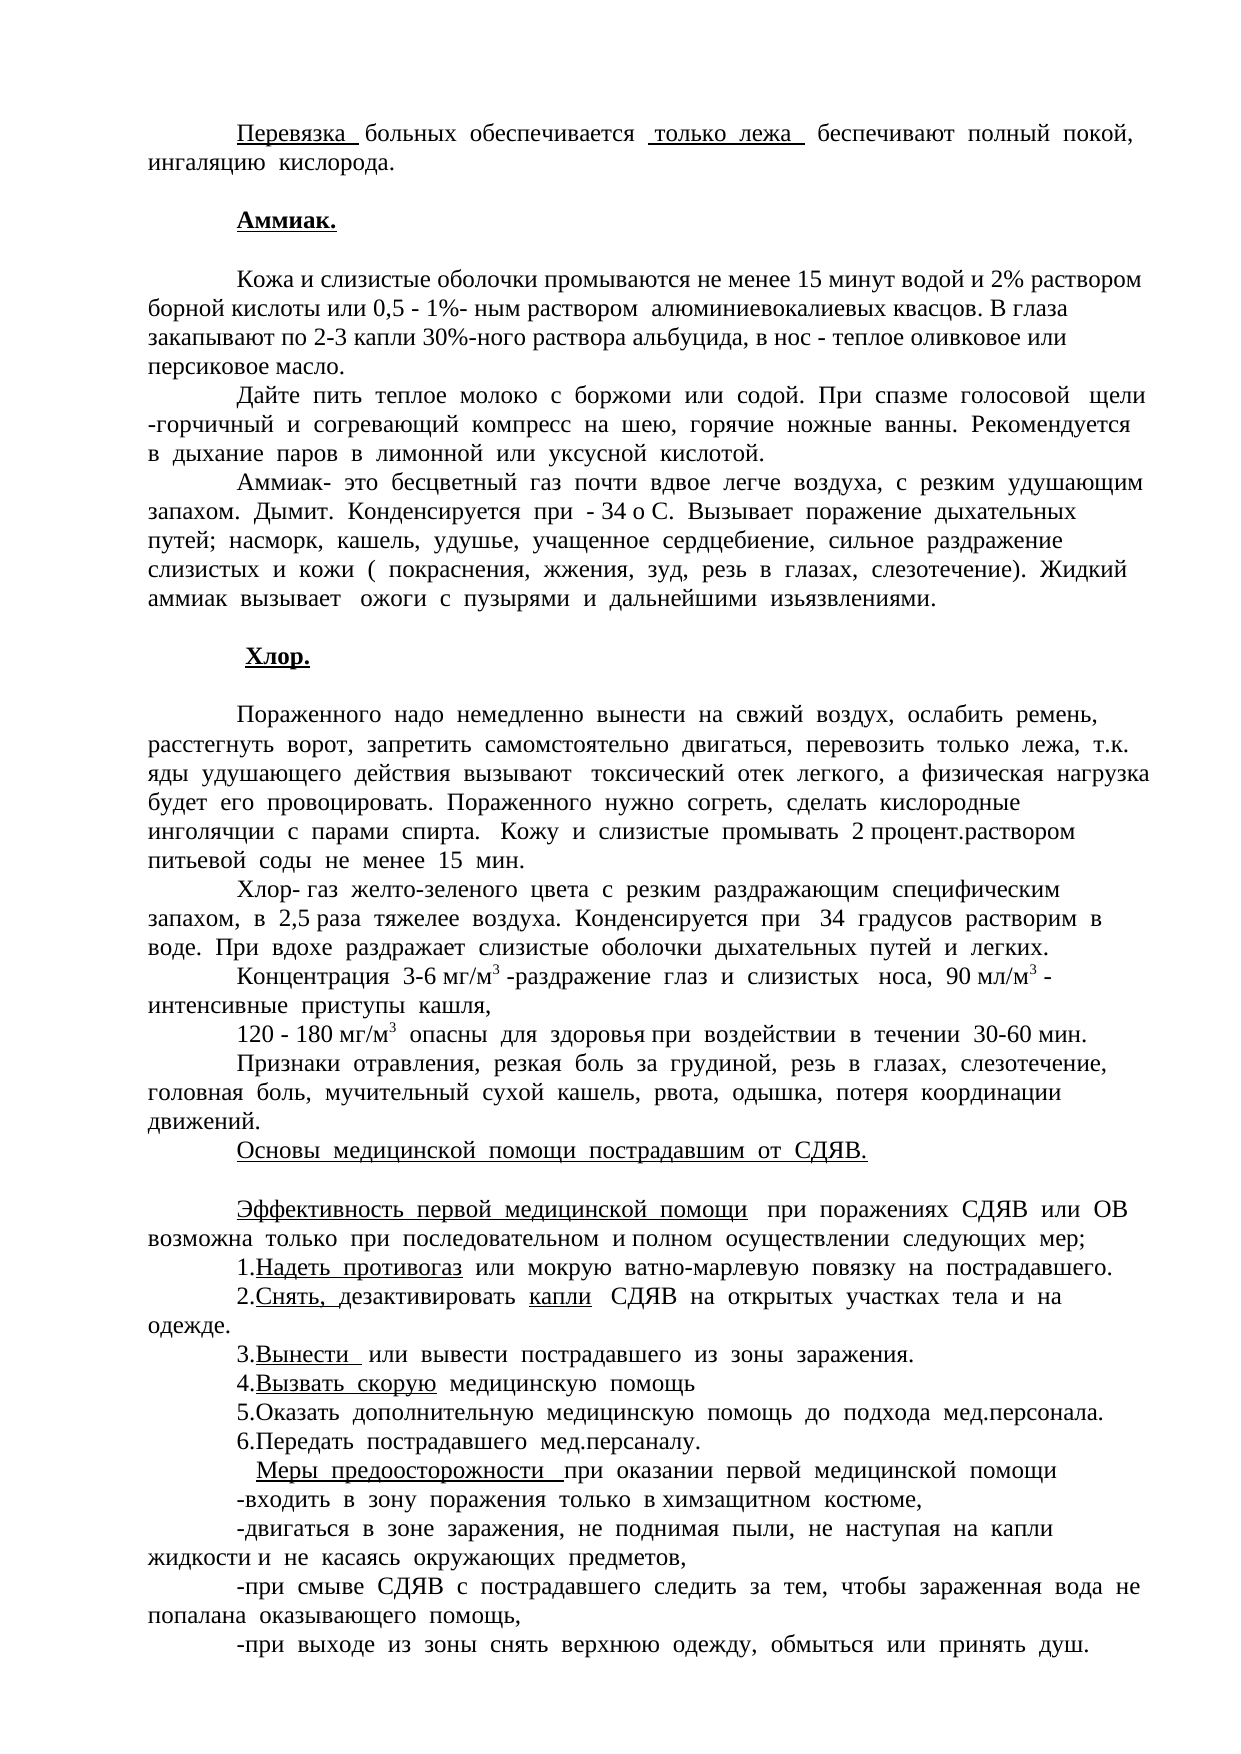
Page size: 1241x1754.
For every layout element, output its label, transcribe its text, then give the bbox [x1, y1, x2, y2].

text -двигаться в зоне заражения, не поднимая пыли, не наступая на капли жидкости и не касаясь окружающих предметов, [148, 1513, 1152, 1571]
text Перевязка больных обеспечивается только лежа беспечивают полный покой, ингаляцию кислорода. [148, 118, 1152, 176]
text Пораженного надо немедленно вынести на свжий воздух, ослабить ремень, расстегнуть ворот, запретить самомстоятельно двигаться, перевозить только лежа, т.к. яды удушающего действия вызывают токсический отек легкого, а физическая нагрузка будет его провоцировать. Пораженного нужно согреть, сделать кислородные инголячции с парами спирта. Кожу и слизистые промывать 2 процент.раствором питьевой соды не менее 15 мин. [148, 699, 1152, 874]
text Дайте пить теплое молоко с боржоми или содой. При спазме голосовой щели -горчичный и согревающий компресс на шею, горячие ножные ванны. Рекомендуется в дыхание паров в лимонной или уксусной кислотой. [148, 380, 1152, 467]
text Признаки отравления, резкая боль за грудиной, резь в глазах, слезотечение, головная боль, мучительный сухой кашель, рвота, одышка, потеря координации движений. [148, 1048, 1152, 1135]
text -входить в зону поражения только в химзащитном костюме, [148, 1484, 1152, 1513]
text 120 - 180 мг/м3 опасны для здоровья при воздействии в течении 30-60 мин. [148, 1019, 1152, 1048]
text Эффективность первой медицинской помощи при поражениях СДЯВ или ОВ возможна только при последовательном и полном осуществлении следующих мер; [148, 1193, 1152, 1252]
text -при смыве СДЯВ с пострадавшего следить за тем, чтобы зараженная вода не попалана оказывающего помощь, [148, 1571, 1152, 1629]
text Меры предоосторожности при оказании первой медицинской помощи [148, 1455, 1152, 1484]
text Аммиак. [148, 205, 1152, 234]
text Аммиак- это бесцветный газ почти вдвое легче воздуха, с резким удушающим запахом. Дымит. Конденсируется при - 34 о С. Вызывает поражение дыхательных путей; насморк, кашель, удушье, учащенное сердцебиение, сильное раздражение слизистых и кожи ( покраснения, жжения, зуд, резь в глазах, слезотечение). Жидкий аммиак вызывает ожоги с пузырями и дальнейшими изьязвлениями. [148, 467, 1152, 612]
text 1.Надеть противогаз или мокрую ватно-марлевую повязку на пострадавшего. [148, 1252, 1152, 1281]
text Кожа и слизистые оболочки промываются не менее 15 минут водой и 2% раствором борной кислоты или 0,5 - 1%- ным раствором алюминиевокалиевых квасцов. В глаза закапывают по 2-3 капли 30%-ного раствора альбуцида, в нос - теплое оливковое или персиковое масло. [148, 263, 1152, 380]
text Концентрация 3-6 мг/м3 -раздражение глаз и слизистых носа, 90 мл/м3 - интенсивные приступы кашля, [148, 961, 1152, 1019]
text 2.Снять, дезактивировать капли СДЯВ на открытых участках тела и на одежде. [148, 1281, 1152, 1339]
text -при выходе из зоны снять верхнюю одежду, обмыться или принять душ. [148, 1629, 1152, 1658]
text 6.Передать пострадавшего мед.персаналу. [148, 1426, 1152, 1455]
text Хлор. [148, 641, 1152, 670]
text 5.Оказать дополнительную медицинскую помощь до подхода мед.персонала. [148, 1397, 1152, 1426]
text 4.Вызвать скорую медицинскую помощь [148, 1368, 1152, 1397]
text 3.Вынести или вывести пострадавшего из зоны заражения. [148, 1339, 1152, 1368]
text Хлор- газ желто-зеленого цвета с резким раздражающим специфическим запахом, в 2,5 раза тяжелее воздуха. Конденсируется при 34 градусов растворим в воде. При вдохе раздражает слизистые оболочки дыхательных путей и легких. [148, 874, 1152, 961]
text Основы медицинской помощи пострадавшим от СДЯВ. [148, 1135, 1152, 1164]
